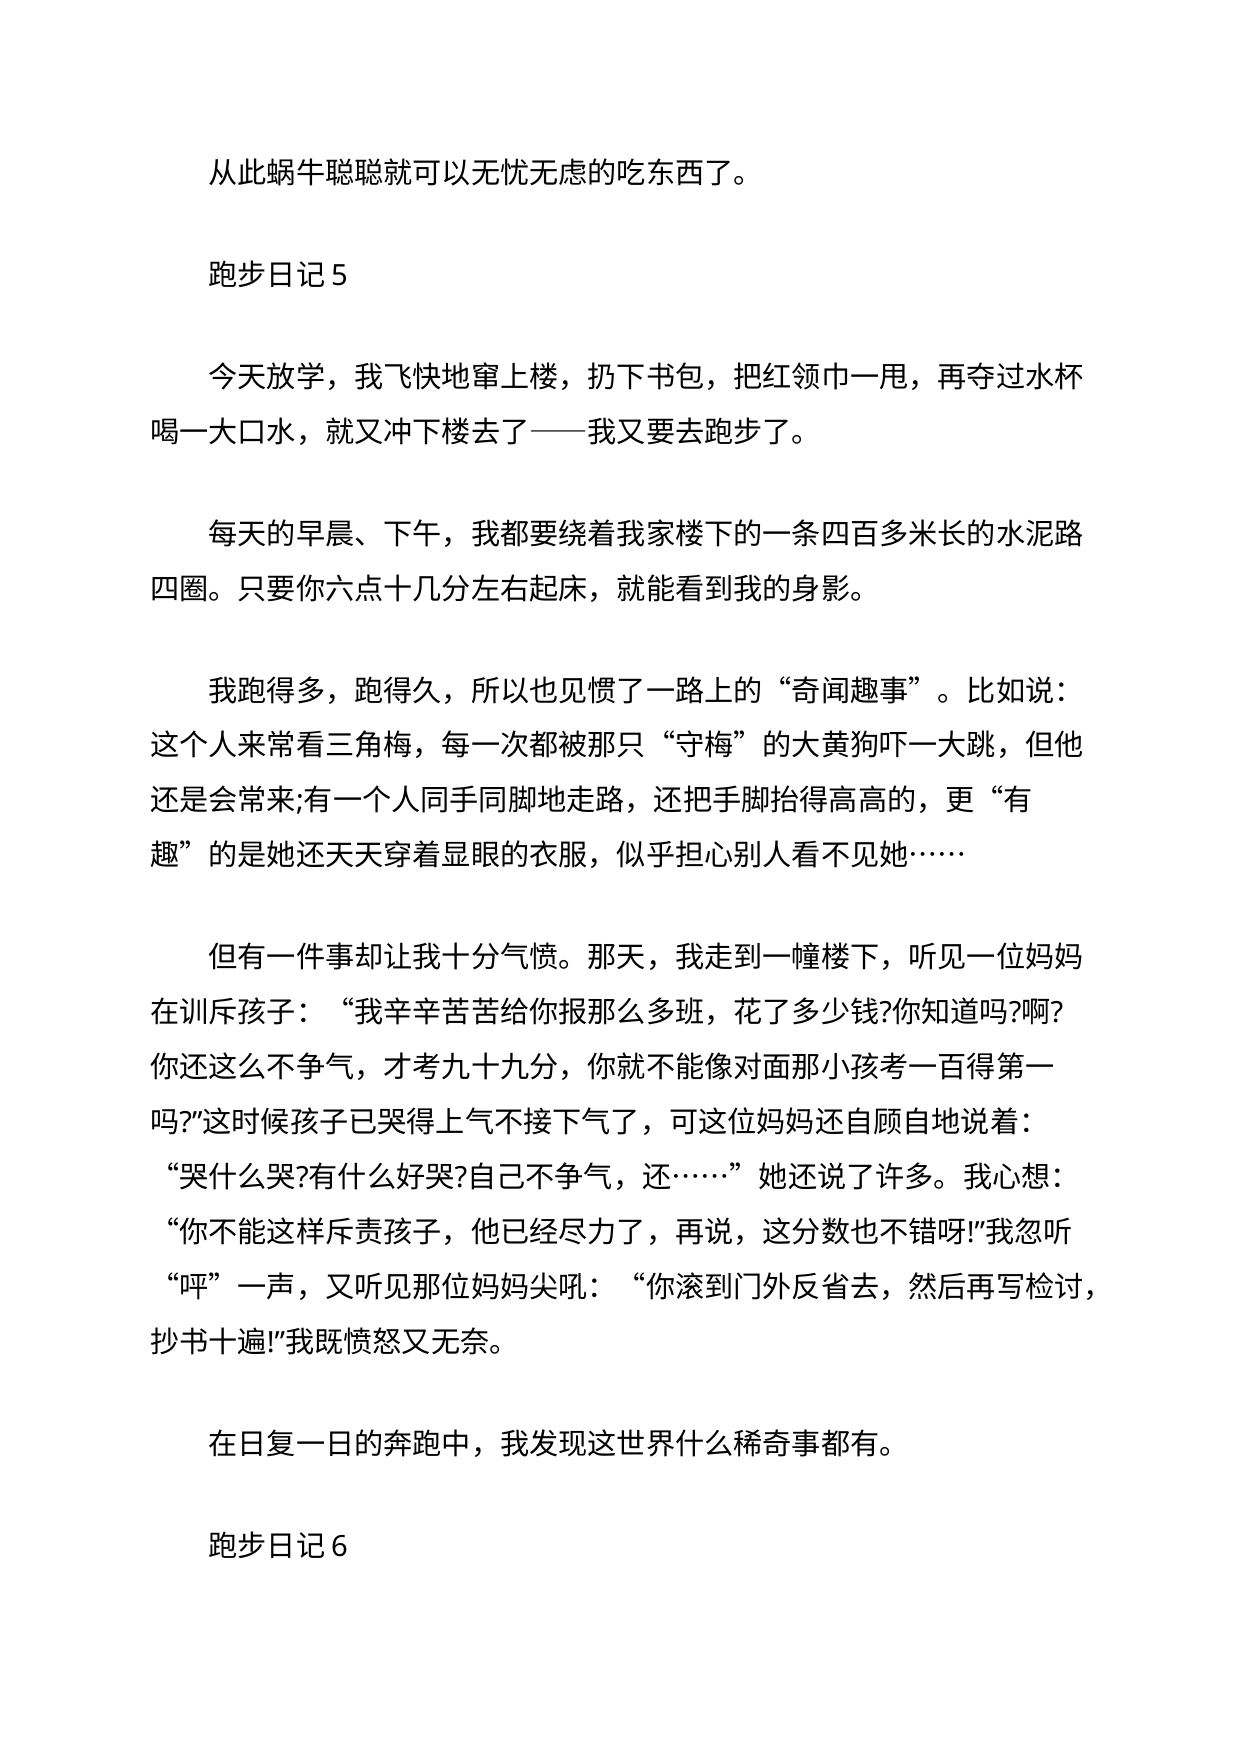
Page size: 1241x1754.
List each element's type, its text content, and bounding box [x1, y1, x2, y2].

text 今天放学，我飞快地窜上楼，扔下书包，把红领巾一甩，再夺过水杯喝一大口水，就又冲下楼去了——我又要去跑步了。 [150, 354, 1090, 451]
text 每天的早晨、下午，我都要绕着我家楼下的一条四百多米长的水泥路四圈。只要你六点十几分左右起床，就能看到我的身影。 [150, 510, 1090, 608]
text 跑步日记5 [150, 252, 1090, 294]
text 但有一件事却让我十分气愤。那天，我走到一幢楼下，听见一位妈妈在训斥孩子：“我辛辛苦苦给你报那么多班，花了多少钱?你知道吗?啊?你还这么不争气，才考九十九分，你就不能像对面那小孩考一百得第一吗?”这时候孩子已哭得上气不接下气了，可这位妈妈还自顾自地说着：“哭什么哭?有什么好哭?自己不争气，还……”她还说了许多。我心想：“你不能这样斥责孩子，他已经尽力了，再说，这分数也不错呀!”我忽听“呯”一声，又听见那位妈妈尖吼：“你滚到门外反省去，然后再写检讨，抄书十遍!”我既愤怒又无奈。 [150, 934, 1090, 1361]
text 跑步日记6 [150, 1522, 1090, 1564]
text 我跑得多，跑得久，所以也见惯了一路上的“奇闻趣事”。比如说：这个人来常看三角梅，每一次都被那只“守梅”的大黄狗吓一大跳，但他还是会常来;有一个人同手同脚地走路，还把手脚抬得高高的，更“有趣”的是她还天天穿着显眼的衣服，似乎担心别人看不见她…… [150, 667, 1090, 874]
text 从此蜗牛聪聪就可以无忧无虑的吃东西了。 [150, 150, 1090, 192]
text 在日复一日的奔跑中，我发现这世界什么稀奇事都有。 [150, 1420, 1090, 1463]
